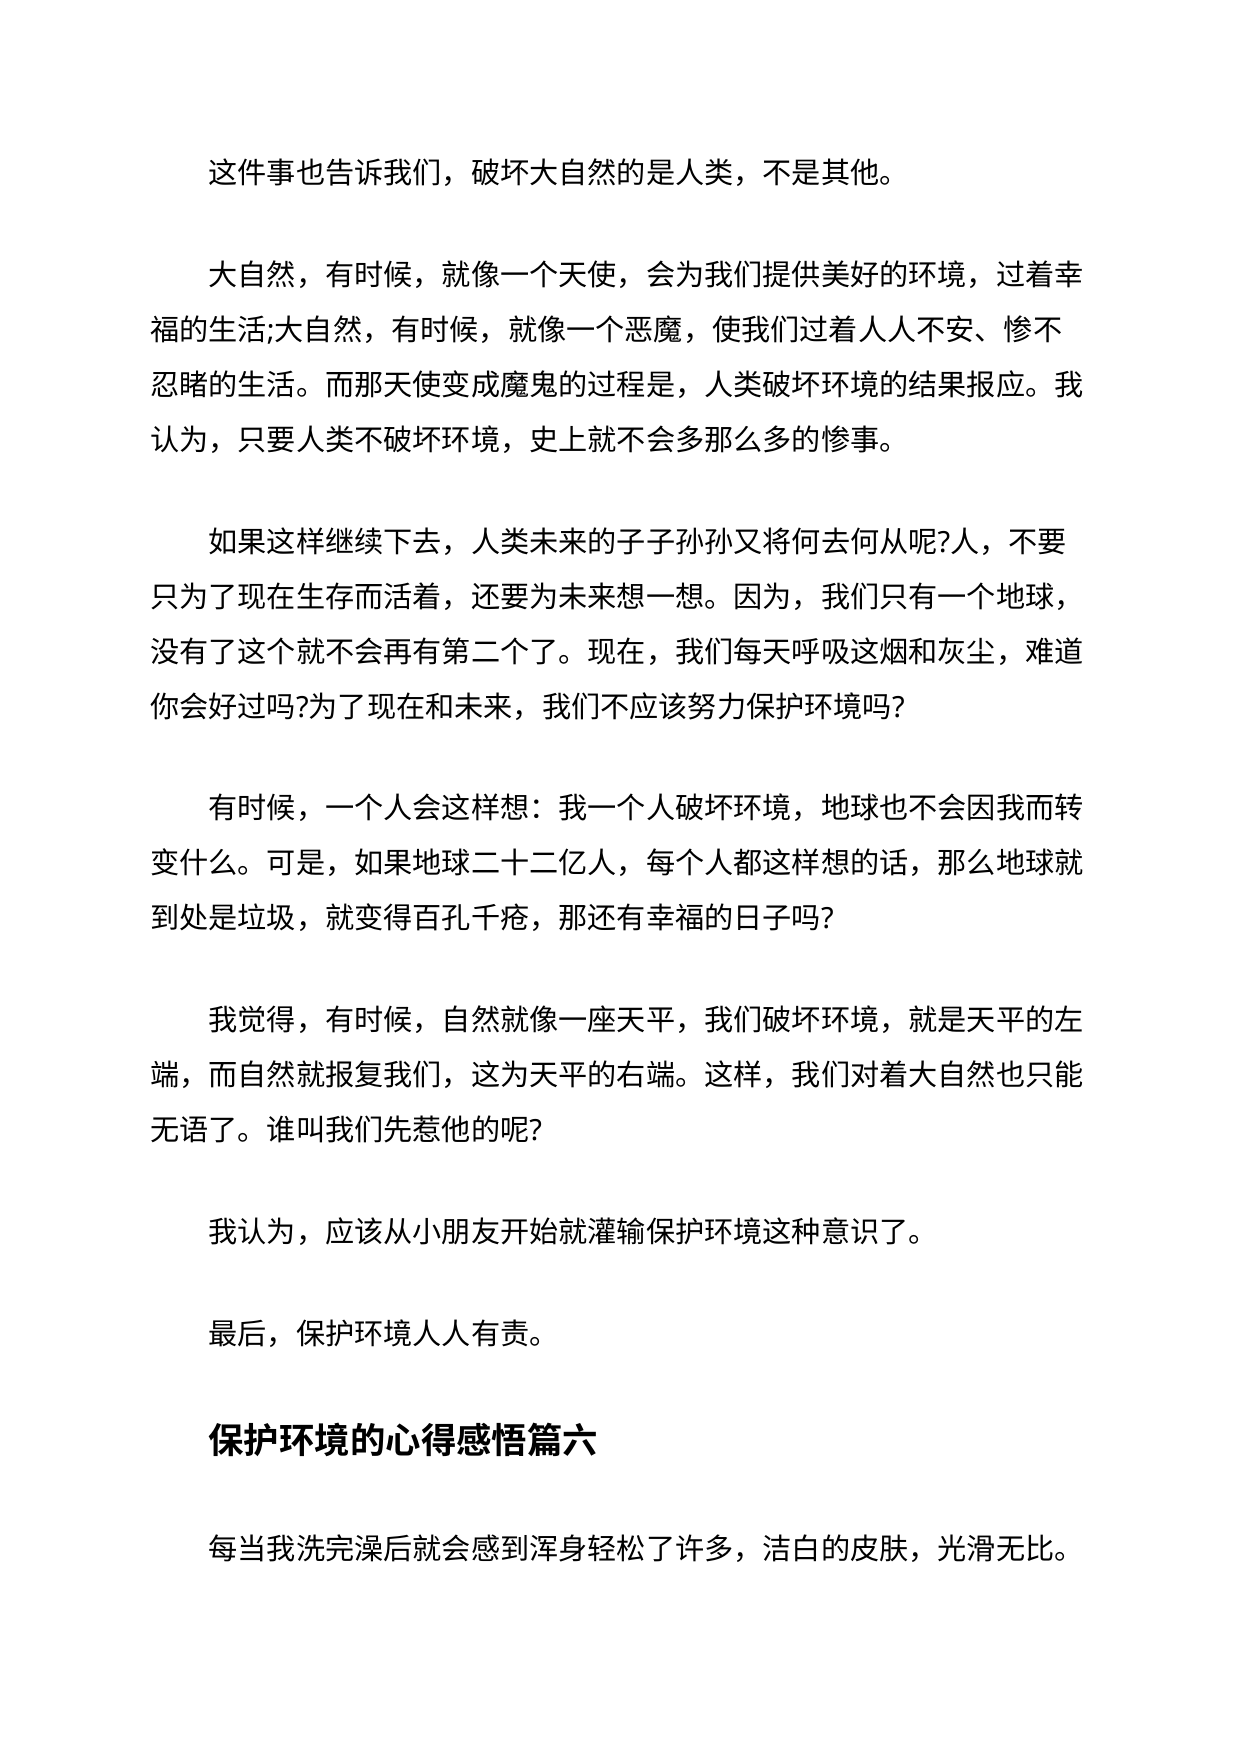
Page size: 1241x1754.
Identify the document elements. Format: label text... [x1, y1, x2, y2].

text 我认为，应该从小朋友开始就灌输保护环境这种意识了。 [150, 1209, 1090, 1251]
text 大自然，有时候，就像一个天使，会为我们提供美好的环境，过着幸福的生活;大自然，有时候，就像一个恶魔，使我们过着人人不安、惨不忍睹的生活。而那天使变成魔鬼的过程是，人类破坏环境的结果报应。我认为，只要人类不破坏环境，史上就不会多那么多的惨事。 [150, 252, 1090, 459]
text 我觉得，有时候，自然就像一座天平，我们破坏环境，就是天平的左端，而自然就报复我们，这为天平的右端。这样，我们对着大自然也只能无语了。谁叫我们先惹他的呢? [150, 997, 1090, 1149]
text 最后，保护环境人人有责。 [150, 1310, 1090, 1353]
text 如果这样继续下去，人类未来的子子孙孙又将何去何从呢?人，不要只为了现在生存而活着，还要为未来想一想。因为，我们只有一个地球，没有了这个就不会再有第二个了。现在，我们每天呼吸这烟和灰尘，难道你会好过吗?为了现在和未来，我们不应该努力保护环境吗? [150, 518, 1090, 726]
text 保护环境的心得感悟篇六 [150, 1412, 1090, 1463]
text 这件事也告诉我们，破坏大自然的是人类，不是其他。 [150, 150, 1090, 192]
text 有时候，一个人会这样想：我一个人破坏环境，地球也不会因我而转变什么。可是，如果地球二十二亿人，每个人都这样想的话，那么地球就到处是垃圾，就变得百孔千疮，那还有幸福的日子吗? [150, 785, 1090, 937]
text 每当我洗完澡后就会感到浑身轻松了许多，洁白的皮肤，光滑无比。 [150, 1526, 1090, 1568]
